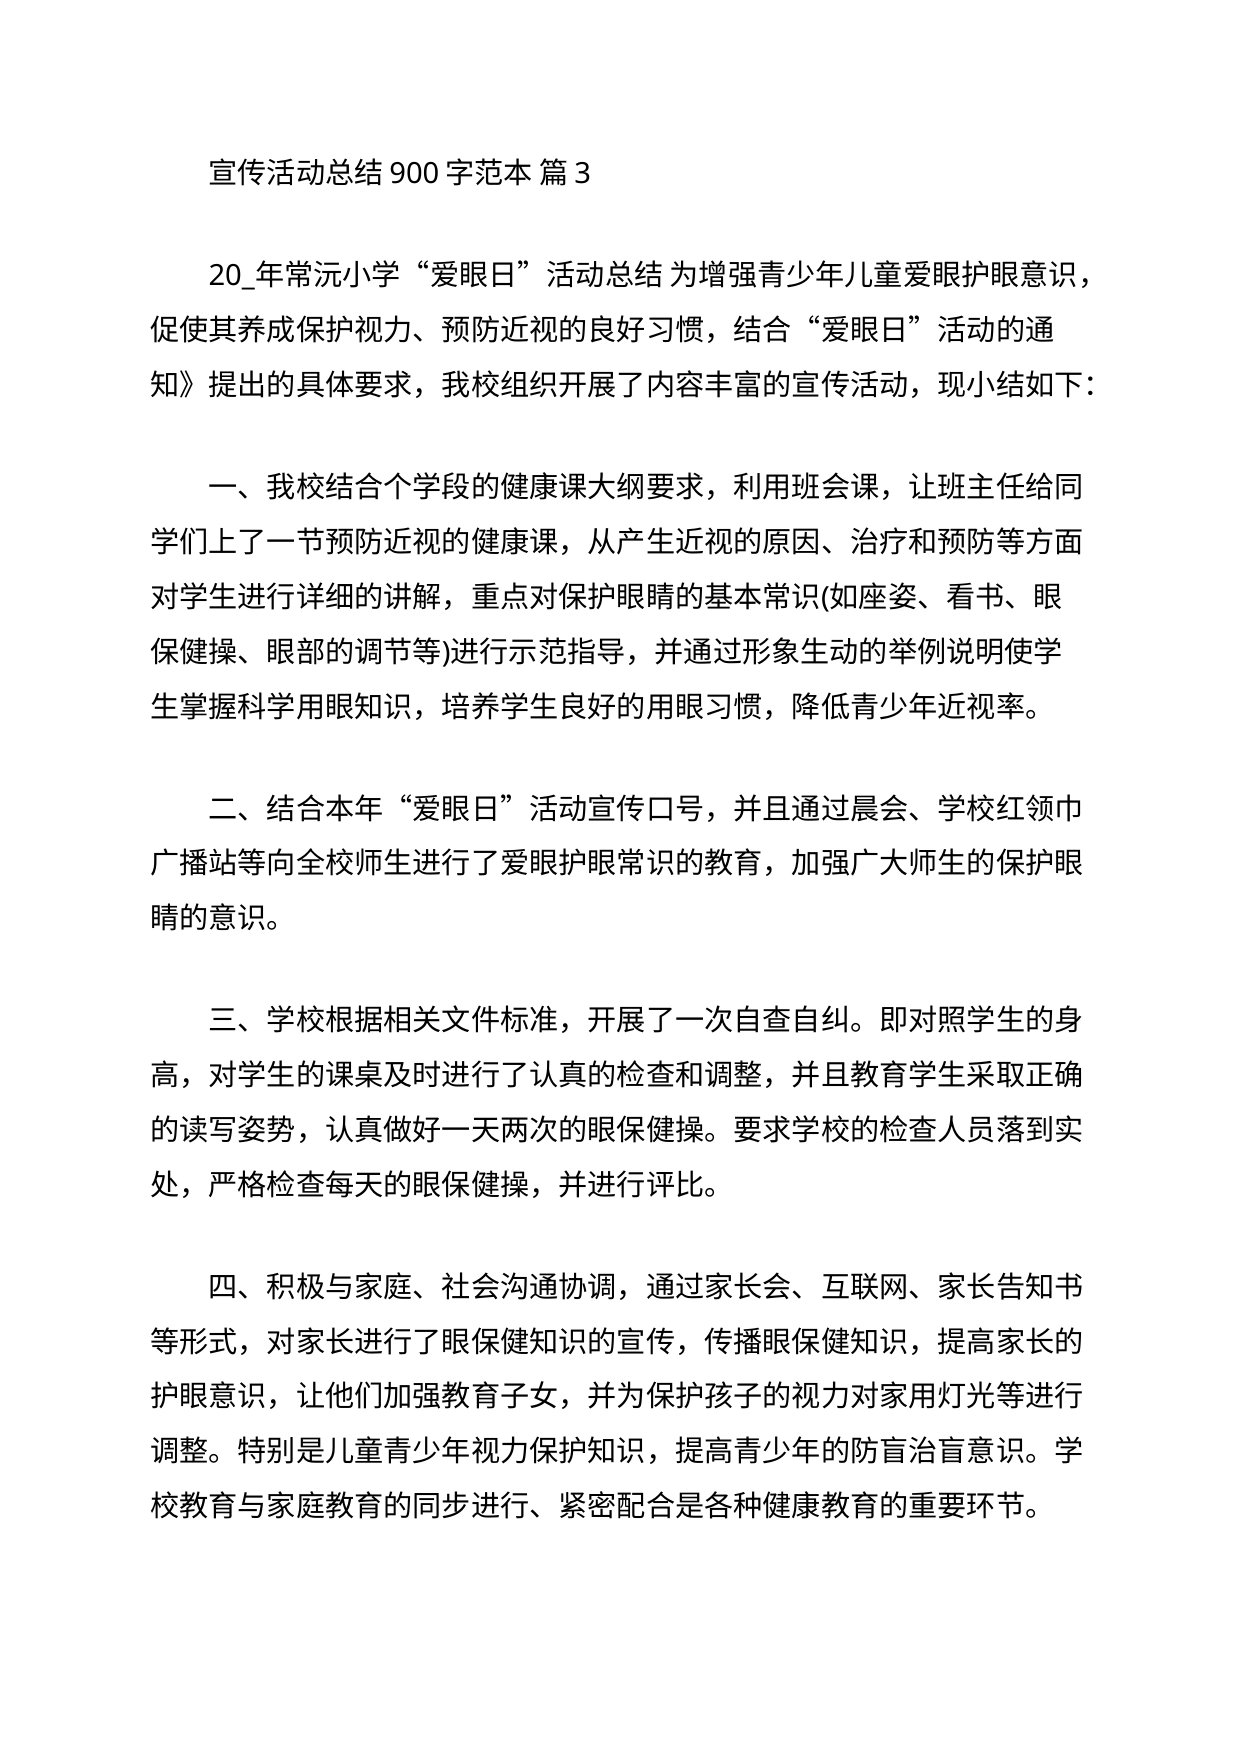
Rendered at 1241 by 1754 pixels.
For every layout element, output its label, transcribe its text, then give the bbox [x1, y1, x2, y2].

text 20_年常沅小学“爱眼日”活动总结 为增强青少年儿童爱眼护眼意识，促使其养成保护视力、预防近视的良好习惯，结合“爱眼日”活动的通知》提出的具体要求，我校组织开展了内容丰富的宣传活动，现小结如下： [150, 252, 1090, 404]
text 三、学校根据相关文件标准，开展了一次自查自纠。即对照学生的身高，对学生的课桌及时进行了认真的检查和调整，并且教育学生采取正确的读写姿势，认真做好一天两次的眼保健操。要求学校的检查人员落到实处，严格检查每天的眼保健操，并进行评比。 [150, 997, 1090, 1204]
text 一、我校结合个学段的健康课大纲要求，利用班会课，让班主任给同学们上了一节预防近视的健康课，从产生近视的原因、治疗和预防等方面对学生进行详细的讲解，重点对保护眼睛的基本常识(如座姿、看书、眼保健操、眼部的调节等)进行示范指导，并通过形象生动的举例说明使学生掌握科学用眼知识，培养学生良好的用眼习惯，降低青少年近视率。 [150, 464, 1090, 726]
text 二、结合本年“爱眼日”活动宣传口号，并且通过晨会、学校红领巾广播站等向全校师生进行了爱眼护眼常识的教育，加强广大师生的保护眼睛的意识。 [150, 785, 1090, 937]
text 宣传活动总结900字范本 篇3 [150, 150, 1090, 192]
text 四、积极与家庭、社会沟通协调，通过家长会、互联网、家长告知书等形式，对家长进行了眼保健知识的宣传，传播眼保健知识，提高家长的护眼意识，让他们加强教育子女，并为保护孩子的视力对家用灯光等进行调整。特别是儿童青少年视力保护知识，提高青少年的防盲治盲意识。学校教育与家庭教育的同步进行、紧密配合是各种健康教育的重要环节。 [150, 1263, 1090, 1525]
